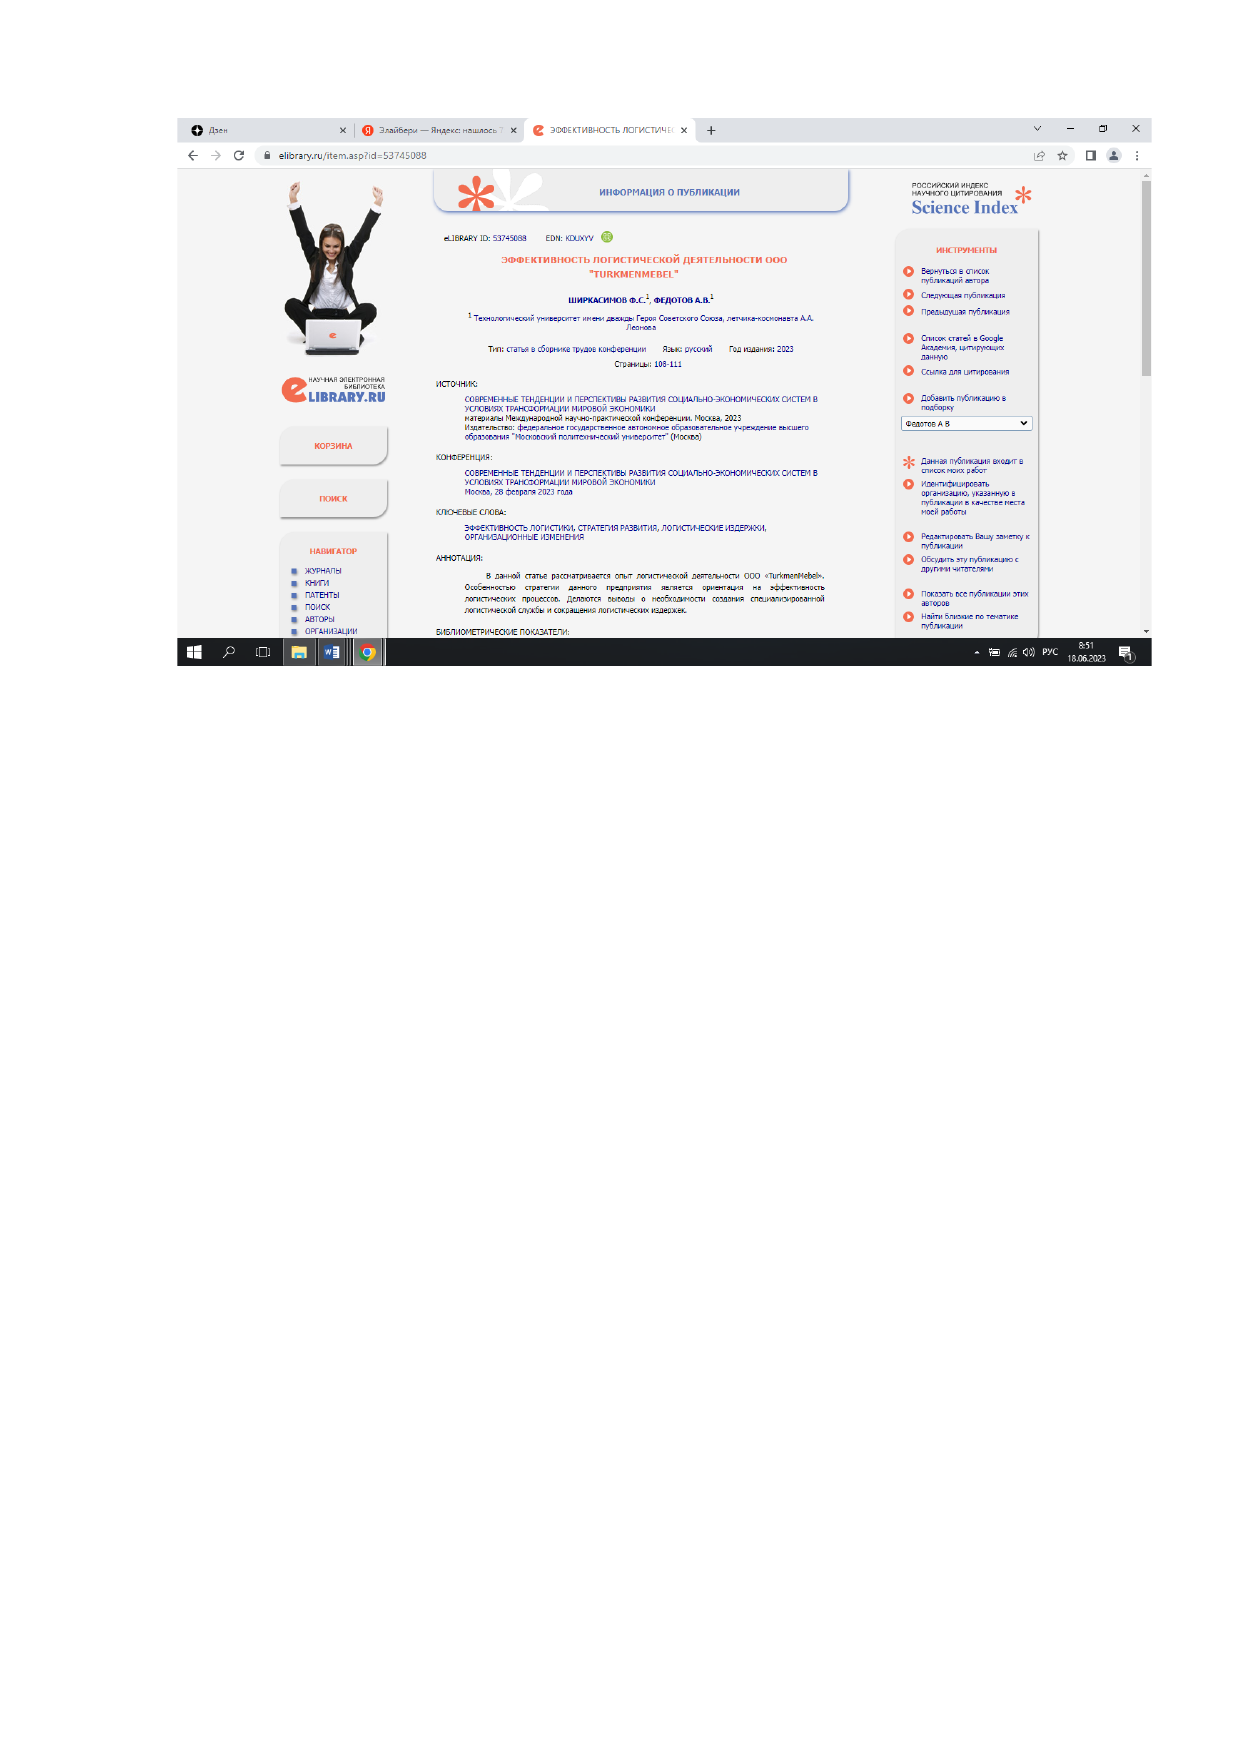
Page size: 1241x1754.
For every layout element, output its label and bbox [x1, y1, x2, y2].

picture [177, 118, 1152, 666]
